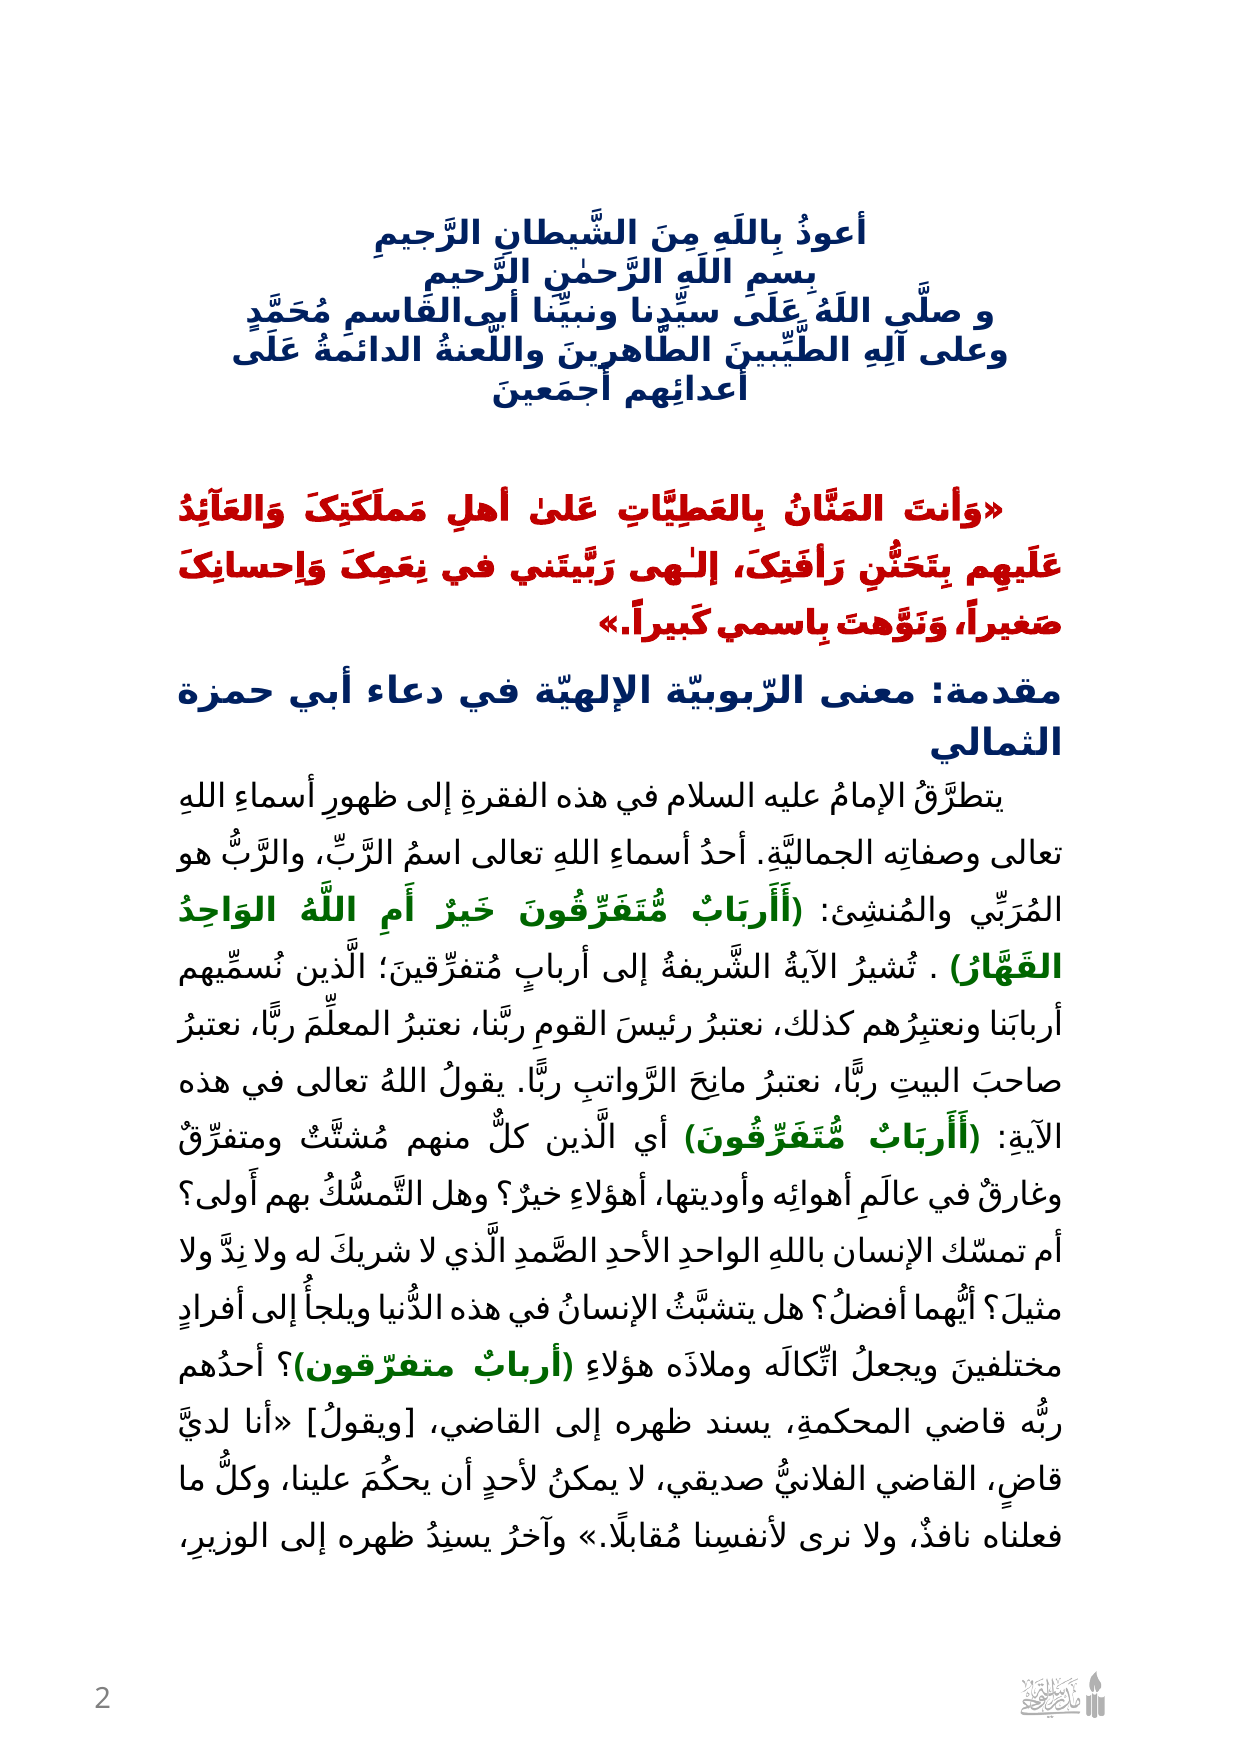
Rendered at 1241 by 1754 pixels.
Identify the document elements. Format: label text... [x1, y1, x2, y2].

title مقدمة: معنى الرّبوبيّة الإلهيّة في دعاء أبي حمزة الثمالي [177, 669, 1063, 764]
text و صلَّى‌ اللَهُ عَلَى سیِّدِنا ونبیِّنا أبی‌القاسمِ مُحَمَّدٍ [177, 291, 1063, 330]
picture [1020, 1671, 1105, 1718]
text بِسمِ اللَهِ الرَّحمٰنِ الرَّحیمِ [177, 252, 1063, 291]
text «وَأنتَ المَنَّانُ بِالعَطِیَّاتِ عَلىٰ أهلِ مَملَکَتِکَ وَالعَآئِدُ عَلَیهِم بِتَحَنُّنِ رَأفَتِکَ، إلـٰهی رَبَّیتَني في نِعَمِکَ وَاِحسانِکَ صَغیراً، وَنَوَّهتَ بِاسمي کَبیراً.» [177, 486, 1063, 656]
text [177, 773, 1063, 1569]
text وعلى آلِهِ الطَّیِّبینَ الطَّاهرینَ واللَّعنةُ الدائمةُ عَلَى أعدائِهم أَجمَعینَ [177, 330, 1063, 408]
text أعوذُ بِاللَهِ مِنَ الشَّیطانِ الرَّجیمِ [177, 213, 1063, 252]
